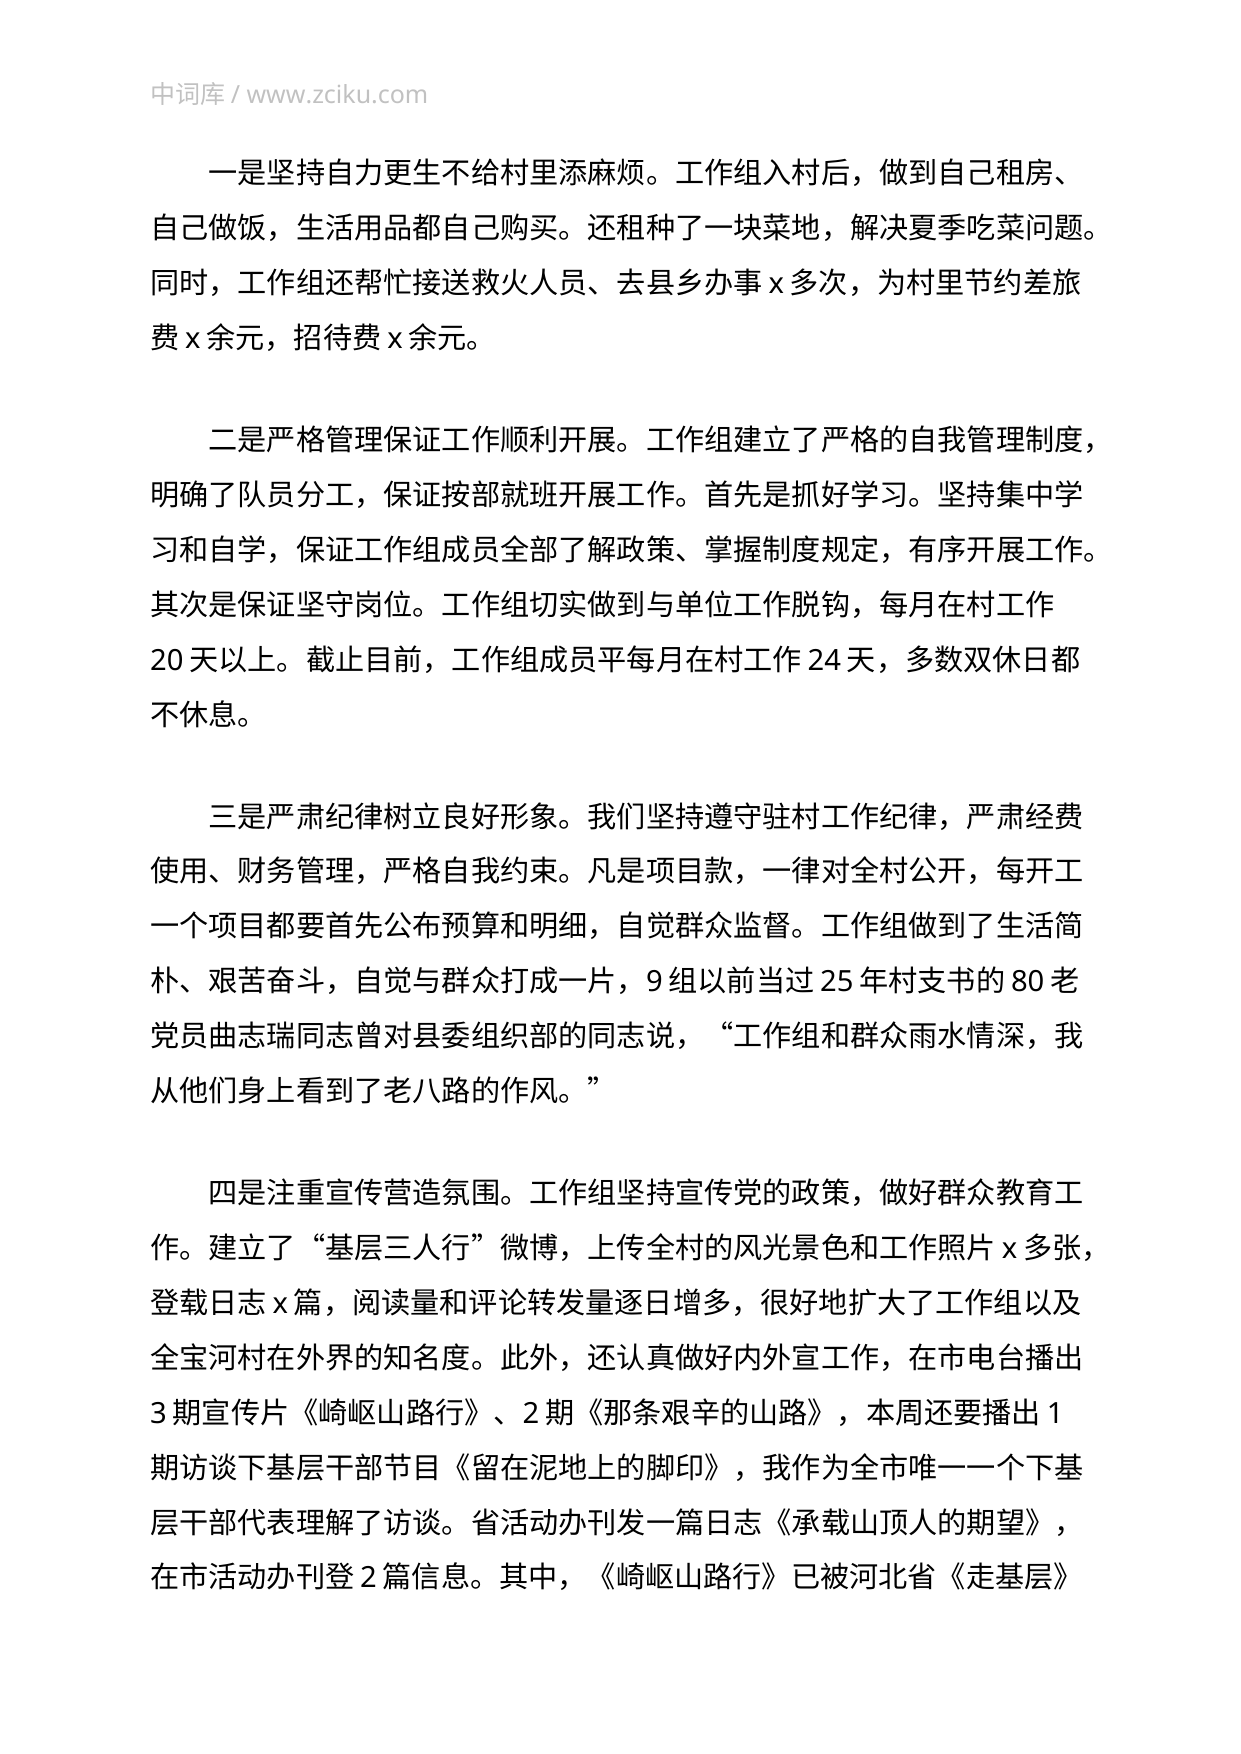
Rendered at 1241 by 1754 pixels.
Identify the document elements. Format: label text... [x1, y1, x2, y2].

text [150, 1169, 1090, 1596]
text 二是严格管理保证工作顺利开展。工作组建立了严格的自我管理制度，明确了队员分工，保证按部就班开展工作。首先是抓好学习。坚持集中学习和自学，保证工作组成员全部了解政策、掌握制度规定，有序开展工作。其次是保证坚守岗位。工作组切实做到与单位工作脱钩，每月在村工作20天以上。截止目前，工作组成员平每月在村工作24天，多数双休日都不休息。 [150, 417, 1090, 734]
text 三是严肃纪律树立良好形象。我们坚持遵守驻村工作纪律，严肃经费使用、财务管理，严格自我约束。凡是项目款，一律对全村公开，每开工一个项目都要首先公布预算和明细，自觉群众监督。工作组做到了生活简朴、艰苦奋斗，自觉与群众打成一片，9组以前当过25年村支书的80老党员曲志瑞同志曾对县委组织部的同志说，“工作组和群众雨水情深，我从他们身上看到了老八路的作风。” [150, 793, 1090, 1110]
text 一是坚持自力更生不给村里添麻烦。工作组入村后，做到自己租房、自己做饭，生活用品都自己购买。还租种了一块菜地，解决夏季吃菜问题。同时，工作组还帮忙接送救火人员、去县乡办事x多次，为村里节约差旅费x余元，招待费x余元。 [150, 150, 1090, 357]
